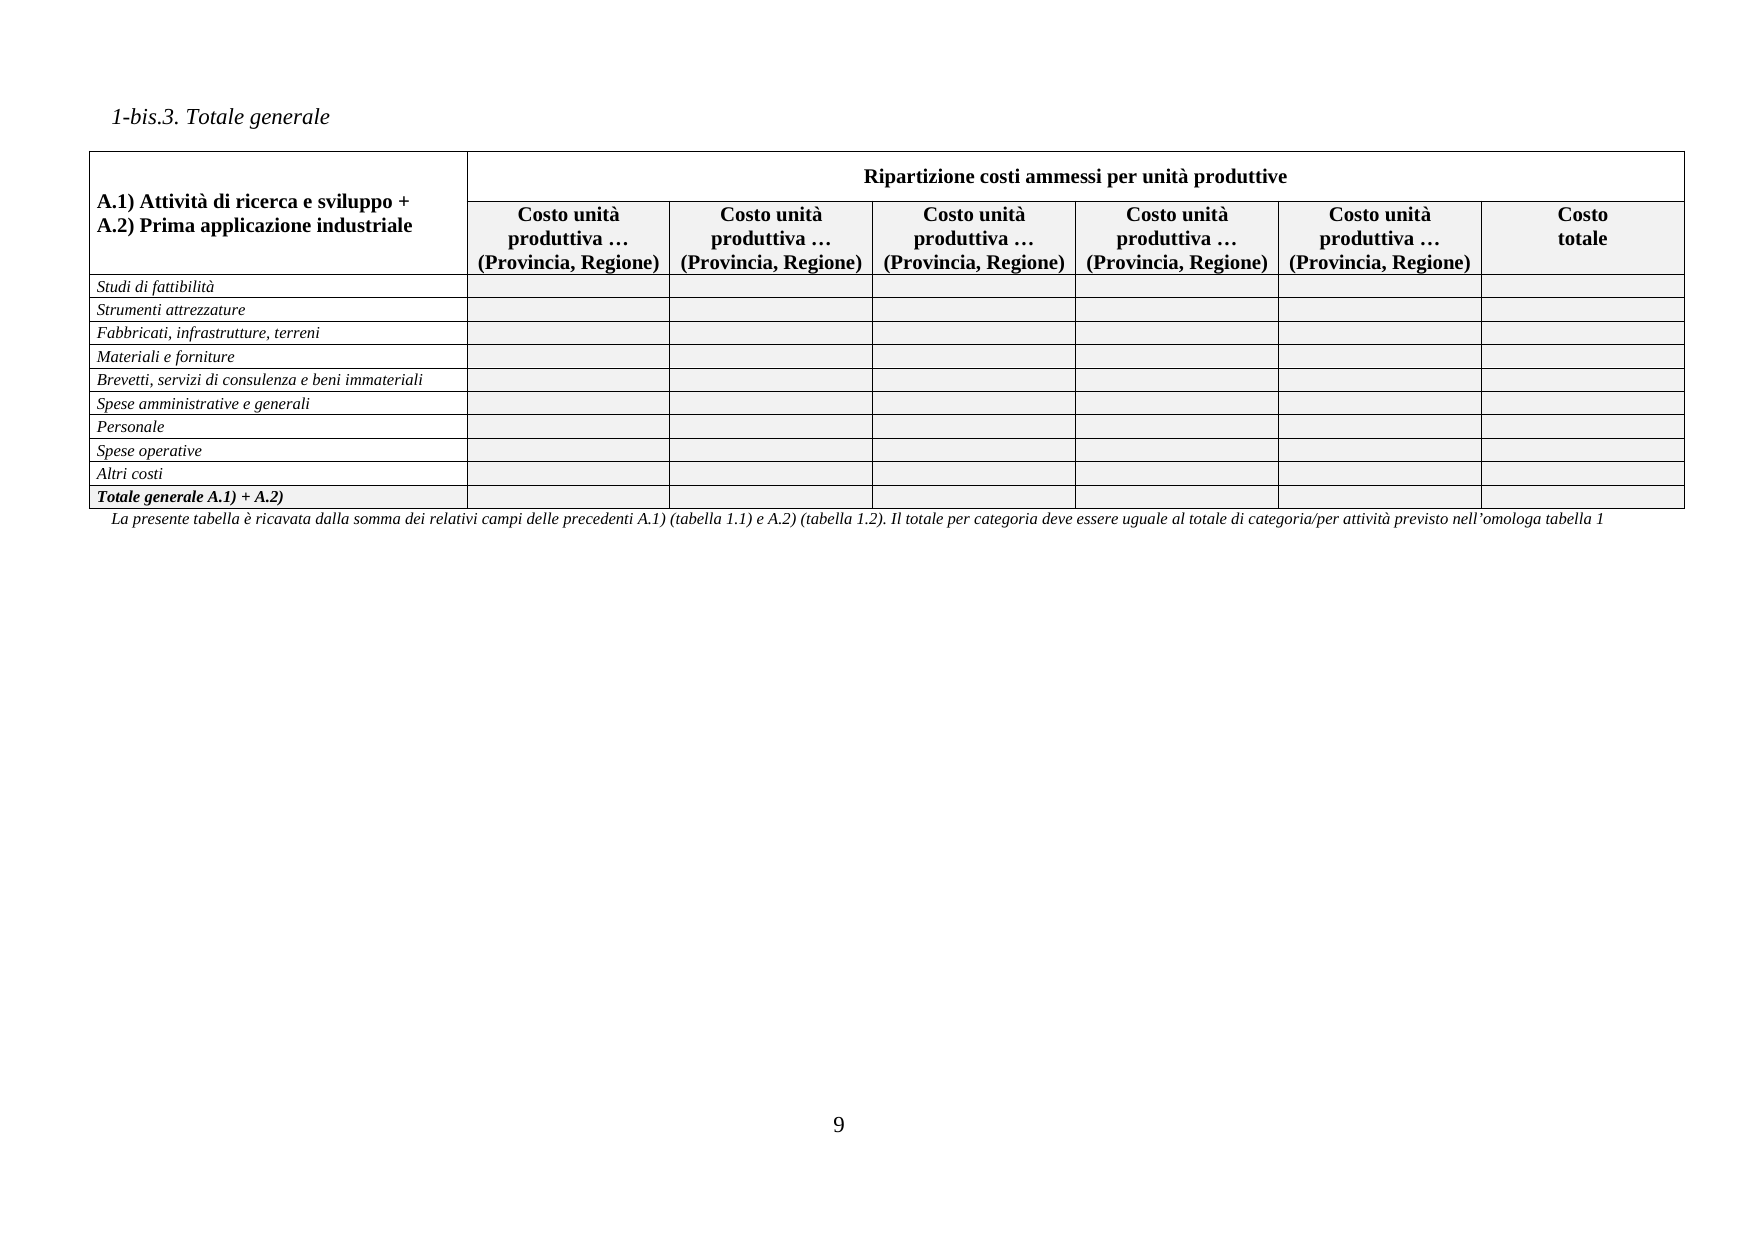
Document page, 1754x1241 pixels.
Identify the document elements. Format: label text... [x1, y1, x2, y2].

table_cell [1076, 415, 1278, 438]
table_cell Spese operative [90, 439, 467, 461]
table_cell [1076, 439, 1278, 461]
table_cell [468, 369, 669, 391]
table_cell Costo totale [1482, 202, 1684, 274]
table_cell [670, 462, 872, 485]
table_cell [1076, 298, 1278, 321]
table_cell [873, 392, 1075, 414]
table_cell [670, 275, 872, 297]
table_cell [873, 275, 1075, 297]
table_cell [1482, 439, 1684, 461]
table_cell [670, 486, 872, 508]
table_cell [1279, 369, 1481, 391]
table_cell [1482, 462, 1684, 485]
table_cell Studi di fattibilità [90, 275, 467, 297]
table_cell [1482, 275, 1684, 297]
table_cell [1279, 392, 1481, 414]
table_cell [468, 486, 669, 508]
table_cell [1279, 345, 1481, 367]
table_cell [1279, 439, 1481, 461]
table_cell [1076, 275, 1278, 297]
table_cell [873, 486, 1075, 508]
table_header A.1) Attività di ricerca e sviluppo + A.2) Prima applicazione industriale [90, 152, 467, 274]
table_cell [1279, 322, 1481, 344]
table_cell Altri costi [90, 462, 467, 485]
table_cell Totale generale A.1) + A.2) [90, 486, 467, 508]
table_cell [670, 322, 872, 344]
table_cell [670, 369, 872, 391]
table_cell [670, 415, 872, 438]
table_cell Spese amministrative e generali [90, 392, 467, 414]
table_cell [670, 439, 872, 461]
table_cell [468, 322, 669, 344]
table_cell [468, 462, 669, 485]
table_cell Costo unità produttiva … (Provincia, Regione) [1076, 202, 1278, 274]
table_cell [1279, 462, 1481, 485]
table_cell [1482, 415, 1684, 438]
table_cell Costo unità produttiva … (Provincia, Regione) [468, 202, 669, 274]
table_cell [468, 275, 669, 297]
table_cell [468, 415, 669, 438]
table_cell [1482, 322, 1684, 344]
table_cell [1076, 322, 1278, 344]
table_cell [873, 322, 1075, 344]
table_cell [1279, 298, 1481, 321]
table_cell [1482, 369, 1684, 391]
text La presente tabella è ricavata dalla somma dei relativi campi delle precedenti A.1) (tabella 1.1) e A.2) (tabella 1.2). Il totale per categoria deve essere uguale al totale di categoria/per attività previsto nell’omologa tabella 1 [37, 509, 1641, 528]
table_cell [1279, 486, 1481, 508]
table_cell [1076, 486, 1278, 508]
table_cell Brevetti, servizi di consulenza e beni immateriali [90, 369, 467, 391]
table_cell Strumenti attrezzature [90, 298, 467, 321]
table_cell [1076, 369, 1278, 391]
table_cell Fabbricati, infrastrutture, terreni [90, 322, 467, 344]
text 1-bis.3. Totale generale [37, 103, 1641, 130]
table_cell [873, 369, 1075, 391]
table_cell [873, 415, 1075, 438]
table_cell [1482, 392, 1684, 414]
table_cell [873, 345, 1075, 367]
table_cell Costo unità produttiva … (Provincia, Regione) [670, 202, 872, 274]
table_cell [468, 392, 669, 414]
table_cell [873, 439, 1075, 461]
table_cell Costo unità produttiva … (Provincia, Regione) [1279, 202, 1481, 274]
table_cell [1279, 275, 1481, 297]
table_cell [1076, 345, 1278, 367]
table_cell [468, 298, 669, 321]
table_cell [1279, 415, 1481, 438]
table_cell [670, 345, 872, 367]
table_cell Personale [90, 415, 467, 438]
table_cell [670, 392, 872, 414]
table_header Ripartizione costi ammessi per unità produttive [468, 152, 1684, 201]
table_cell [1482, 486, 1684, 508]
table_cell [468, 439, 669, 461]
table_cell [1076, 462, 1278, 485]
table_cell [873, 462, 1075, 485]
table_cell [873, 298, 1075, 321]
table_cell Costo unità produttiva … (Provincia, Regione) [873, 202, 1075, 274]
table_cell [670, 298, 872, 321]
table_cell [1076, 392, 1278, 414]
table_cell [1482, 298, 1684, 321]
table_cell Materiali e forniture [90, 345, 467, 367]
table_cell [468, 345, 669, 367]
table_cell [1482, 345, 1684, 367]
